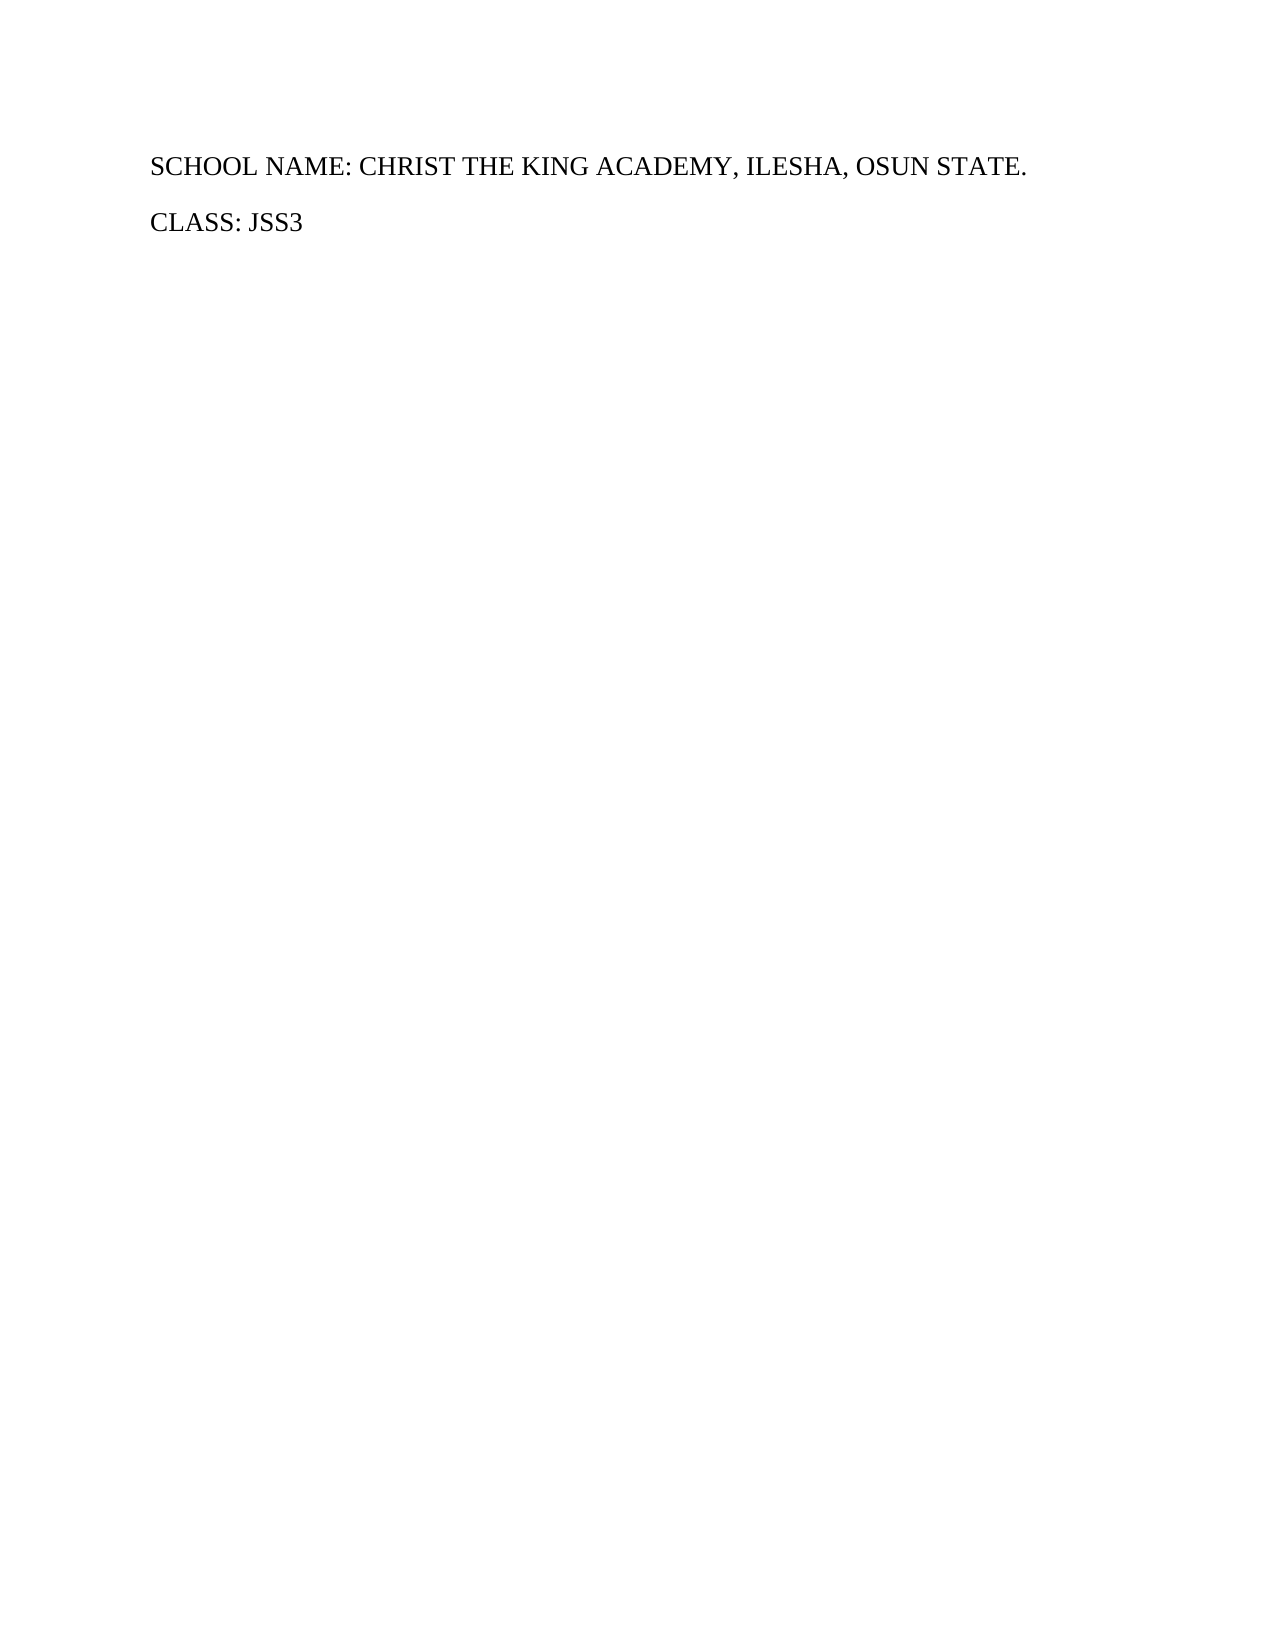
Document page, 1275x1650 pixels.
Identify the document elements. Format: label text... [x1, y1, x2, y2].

text SCHOOL NAME: CHRIST THE KING ACADEMY, ILESHA, OSUN STATE. [150, 150, 1125, 181]
text CLASS: JSS3 [150, 207, 1125, 238]
